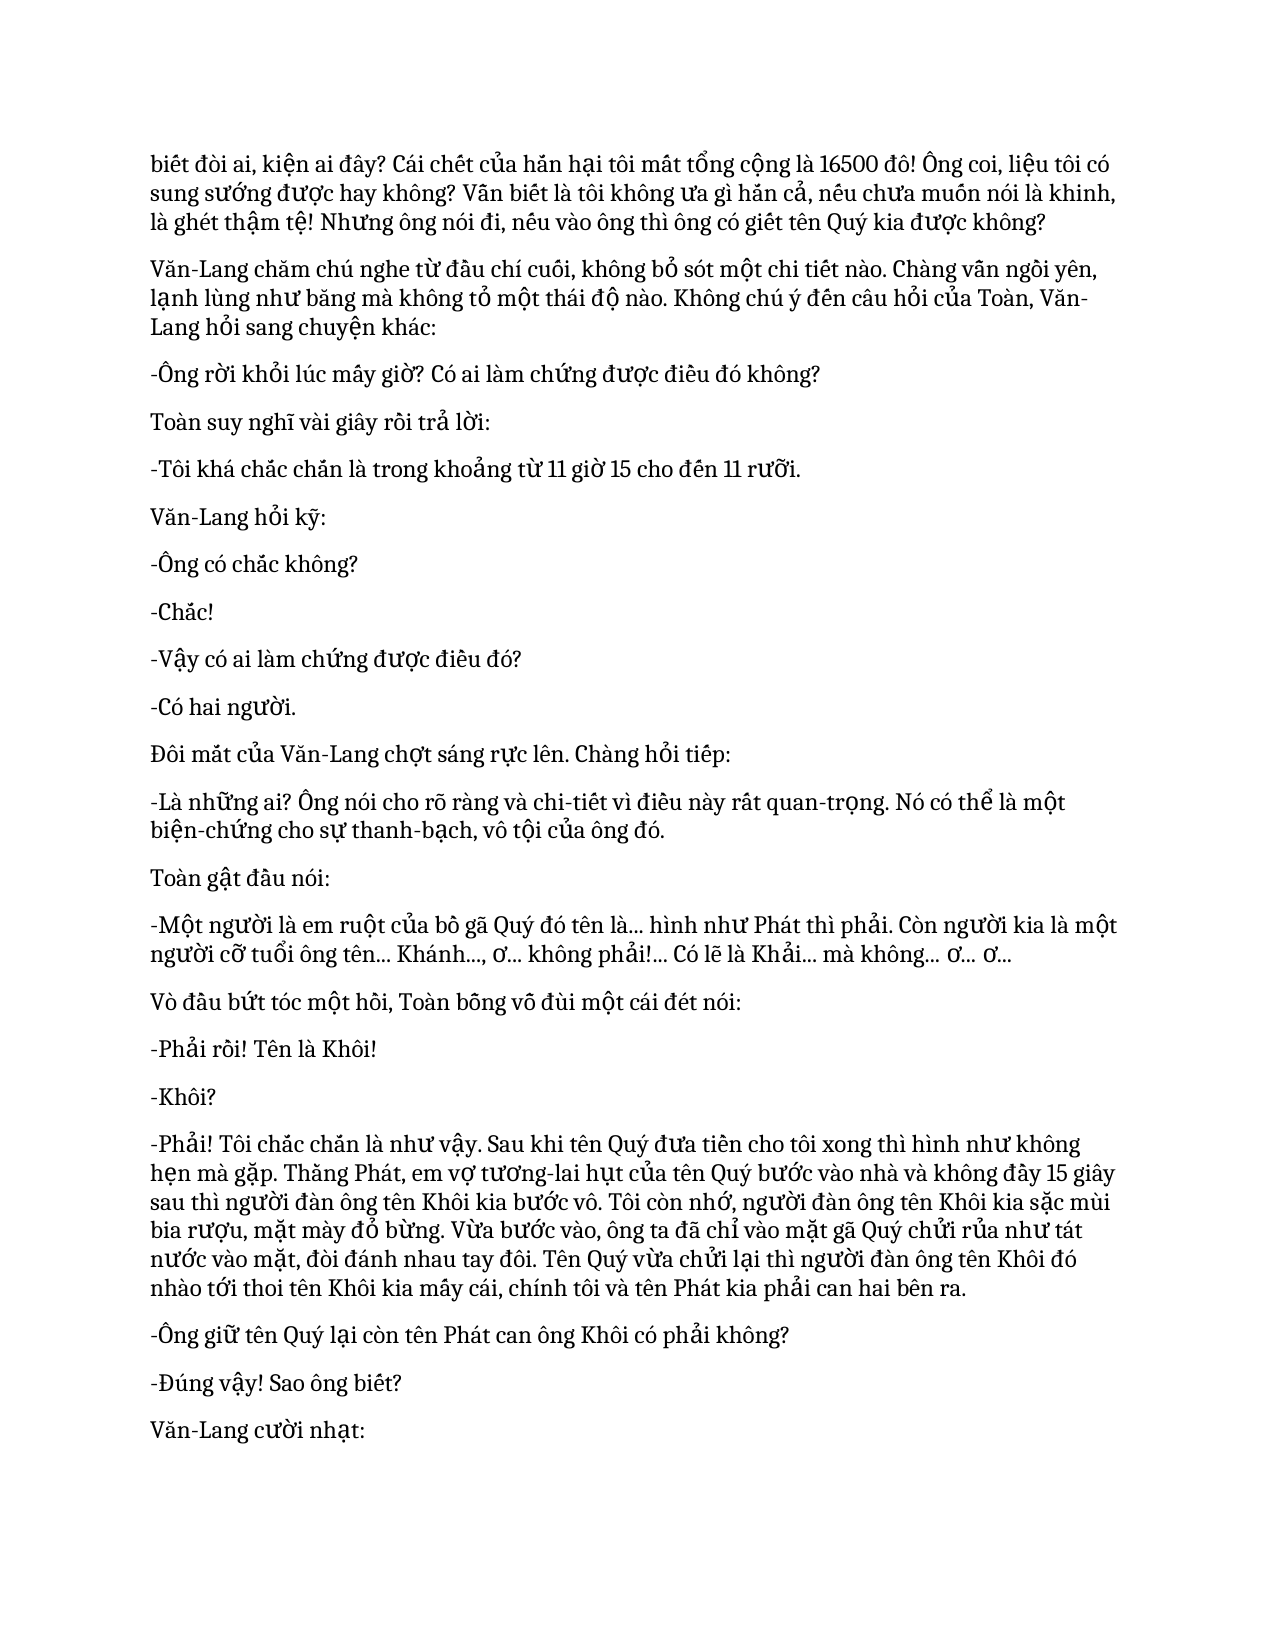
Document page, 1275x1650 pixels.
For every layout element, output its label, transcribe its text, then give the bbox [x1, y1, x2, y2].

text -Ông có chắc không? [150, 550, 1125, 579]
text -Có hai người. [150, 692, 1125, 721]
text Vò đầu bứt tóc một hồi, Toàn bỗng vỗ đùi một cái đét nói: [150, 987, 1125, 1016]
text Đôi mắt của Văn-Lang chợt sáng rực lên. Chàng hỏi tiếp: [150, 740, 1125, 769]
text -Chắc! [150, 597, 1125, 626]
text -Vậy có ai làm chứng được điều đó? [150, 645, 1125, 674]
text Toàn suy nghĩ vài giây rồi trả lời: [150, 407, 1125, 436]
text -Ông rời khỏi lúc mấy giờ? Có ai làm chứng được điều đó không? [150, 360, 1125, 389]
text -Ông giữ tên Quý lại còn tên Phát can ông Khôi có phải không? [150, 1321, 1125, 1350]
text -Phải! Tôi chắc chắn là như vậy. Sau khi tên Quý đưa tiền cho tôi xong thì hình như không hẹn mà gặp. Thằng Phát, em vợ tương-lai hụt của tên Quý bước vào nhà và không đầy 15 giây sau thì người đàn ông tên Khôi kia bước vô. Tôi còn nhớ, người đàn ông tên Khôi kia sặc mùi bia rượu, mặt mày đỏ bừng. Vừa bước vào, ông ta đã chỉ vào mặt gã Quý chửi rủa như tát nước vào mặt, đòi đánh nhau tay đôi. Tên Quý vừa chửi lại thì người đàn ông tên Khôi đó nhào tới thoi tên Khôi kia mấy cái, chính tôi và tên Phát kia phải can hai bên ra. [150, 1130, 1125, 1302]
text -Đúng vậy! Sao ông biết? [150, 1369, 1125, 1397]
text Văn-Lang hỏi kỹ: [150, 502, 1125, 531]
text Văn-Lang cười nhạt: [150, 1416, 1125, 1445]
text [150, 150, 1125, 236]
text -Phải rồi! Tên là Khôi! [150, 1035, 1125, 1064]
text -Là những ai? Ông nói cho rõ ràng và chi-tiết vì điều này rất quan-trọng. Nó có thể là một biện-chứng cho sự thanh-bạch, vô tội của ông đó. [150, 787, 1125, 845]
text -Tôi khá chắc chắn là trong khoảng từ 11 giờ 15 cho đến 11 rưỡi. [150, 455, 1125, 484]
text Toàn gật đầu nói: [150, 864, 1125, 892]
text -Một người là em ruột của bồ gã Quý đó tên là... hình như Phát thì phải. Còn người kia là một người cỡ tuổi ông tên... Khánh..., ơ... không phải!... Có lẽ là Khải... mà không... ơ... ơ... [150, 911, 1125, 969]
text -Khôi? [150, 1082, 1125, 1111]
text Văn-Lang chăm chú nghe từ đầu chí cuối, không bỏ sót một chi tiết nào. Chàng vẫn ngồi yên, lạnh lùng như băng mà không tỏ một thái độ nào. Không chú ý đến câu hỏi của Toàn, Văn-Lang hỏi sang chuyện khác: [150, 255, 1125, 341]
